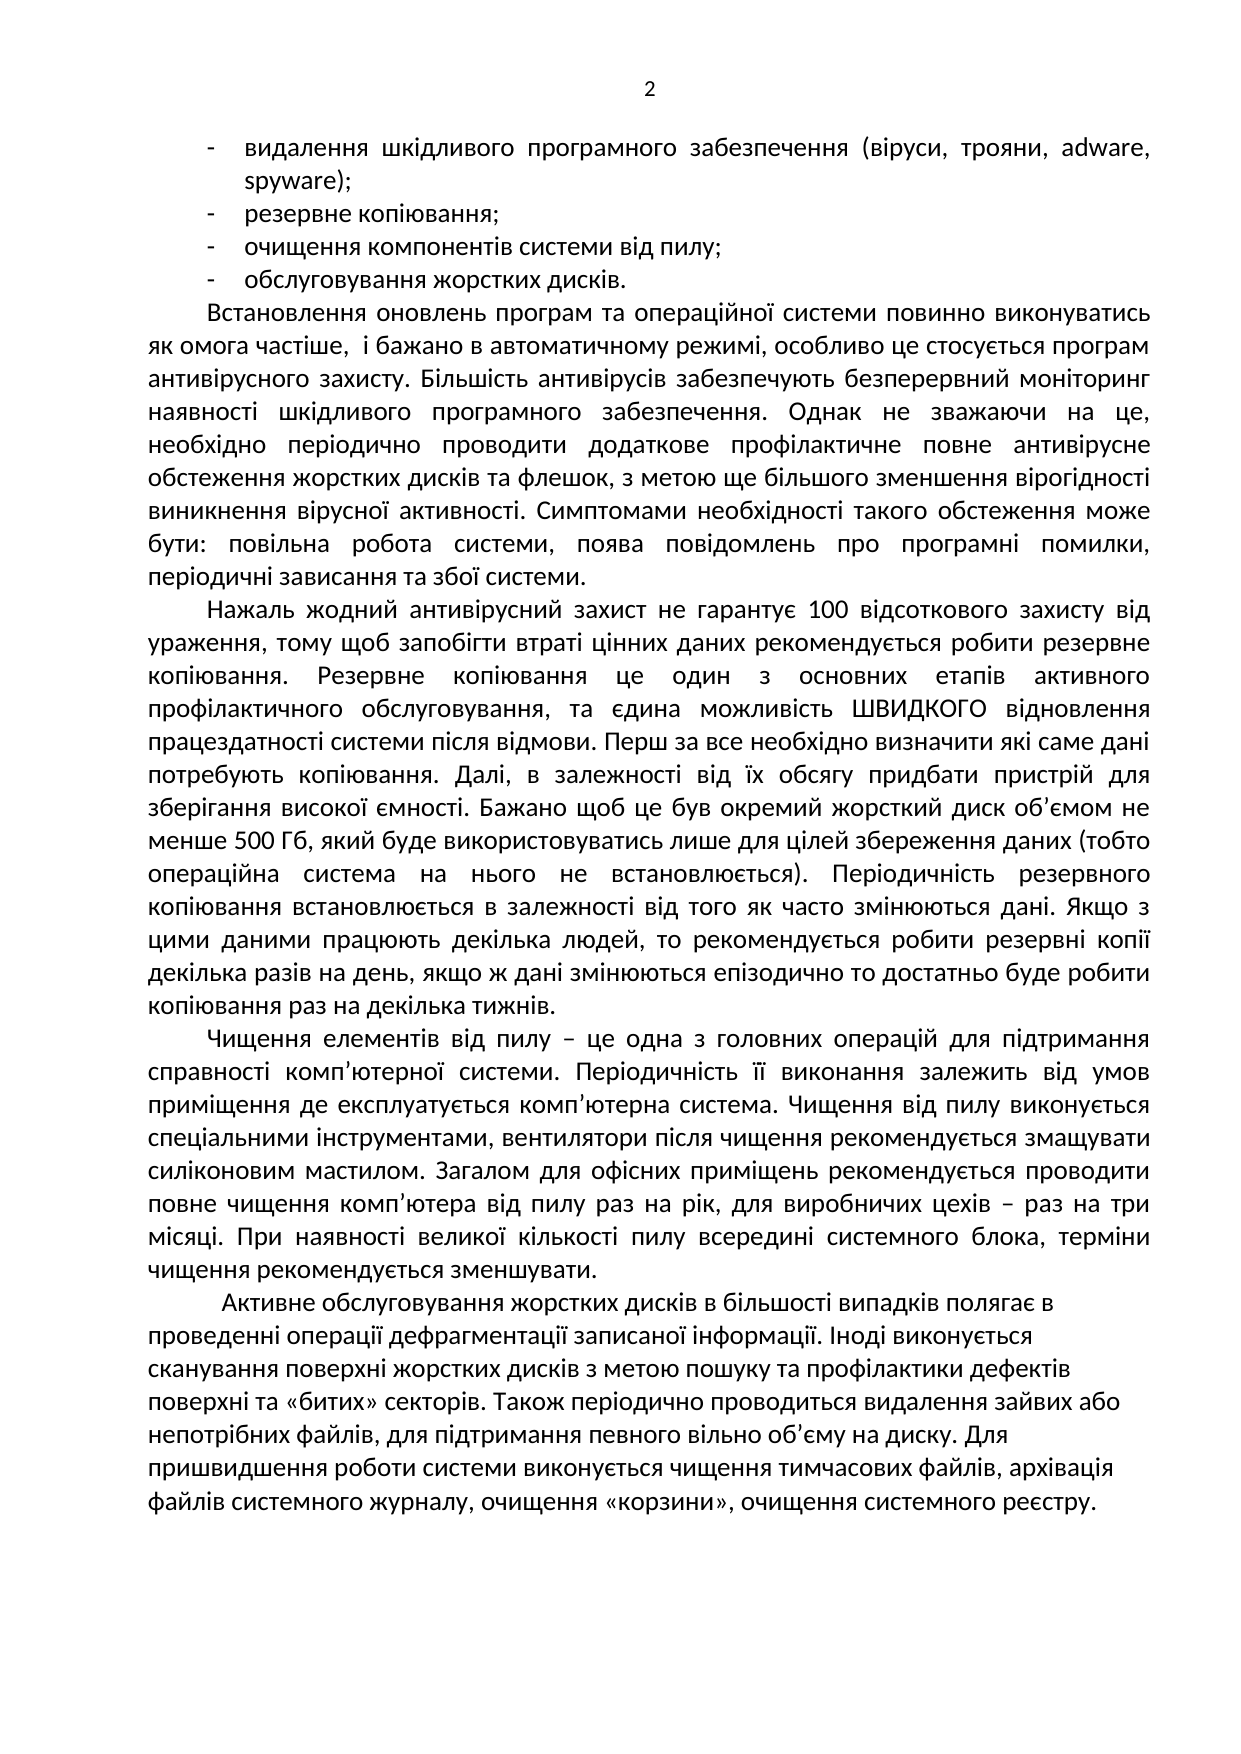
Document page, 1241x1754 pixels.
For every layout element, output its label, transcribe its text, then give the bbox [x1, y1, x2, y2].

text Активне обслуговування жорстких дисків в більшості випадків полягає в проведенні операції дефрагментації записаної інформації. Іноді виконується сканування поверхні жорстких дисків з метою пошуку та профілактики дефектів поверхні та «битих» секторів. Також періодично проводиться видалення зайвих або непотрібних файлів, для підтримання певного вільно об’єму на диску. Для пришвидшення роботи системи виконується чищення тимчасових файлів, архівація файлів системного журналу, очищення «корзини», очищення системного реєстру. [148, 1286, 1152, 1517]
list обслуговування жорстких дисків. [207, 262, 1152, 295]
list очищення компонентів системи від пилу; [207, 229, 1152, 262]
text Нажаль жодний антивірусний захист не гарантує 100 відсоткового захисту від ураження, тому щоб запобігти втраті цінних даних рекомендується робити резервне копіювання. Резервне копіювання це один з основних етапів активного профілактичного обслуговування, та єдина можливість ШВИДКОГО відновлення працездатності системи після відмови. Перш за все необхідно визначити які саме дані потребують копіювання. Далі, в залежності від їх обсягу придбати пристрій для зберігання високої ємності. Бажано щоб це був окремий жорсткий диск об’ємом не менше 500 Гб, який буде використовуватись лише для цілей збереження даних (тобто операційна система на нього не встановлюється). Періодичність резервного копіювання встановлюється в залежності від того як часто змінюються дані. Якщо з цими даними працюють декілька людей, то рекомендується робити резервні копії декілька разів на день, якщо ж дані змінюються епізодично то достатньо буде робити копіювання раз на декілька тижнів. [148, 592, 1152, 1021]
list видалення шкідливого програмного забезпечення (віруси, трояни, adware, spyware); [207, 130, 1152, 196]
text Встановлення оновлень програм та операційної системи повинно виконуватись як омога частіше, і бажано в автоматичному режимі, особливо це стосується програм антивірусного захисту. Більшість антивірусів забезпечують безперервний моніторинг наявності шкідливого програмного забезпечення. Однак не зважаючи на це, необхідно періодично проводити додаткове профілактичне повне антивірусне обстеження жорстких дисків та флешок, з метою ще більшого зменшення вірогідності виникнення вірусної активності. Симптомами необхідності такого обстеження може бути: повільна робота системи, поява повідомлень про програмні помилки, періодичні зависання та збої системи. [148, 295, 1152, 592]
text Чищення елементів від пилу – це одна з головних операцій для підтримання справності комп’ютерної системи. Періодичність її виконання залежить від умов приміщення де експлуатується комп’ютерна система. Чищення від пилу виконується спеціальними інструментами, вентилятори після чищення рекомендується змащувати силіконовим мастилом. Загалом для офісних приміщень рекомендується проводити повне чищення комп’ютера від пилу раз на рік, для виробничих цехів – раз на три місяці. При наявності великої кількості пилу всередині системного блока, терміни чищення рекомендується зменшувати. [148, 1021, 1152, 1286]
list резервне копіювання; [207, 196, 1152, 229]
